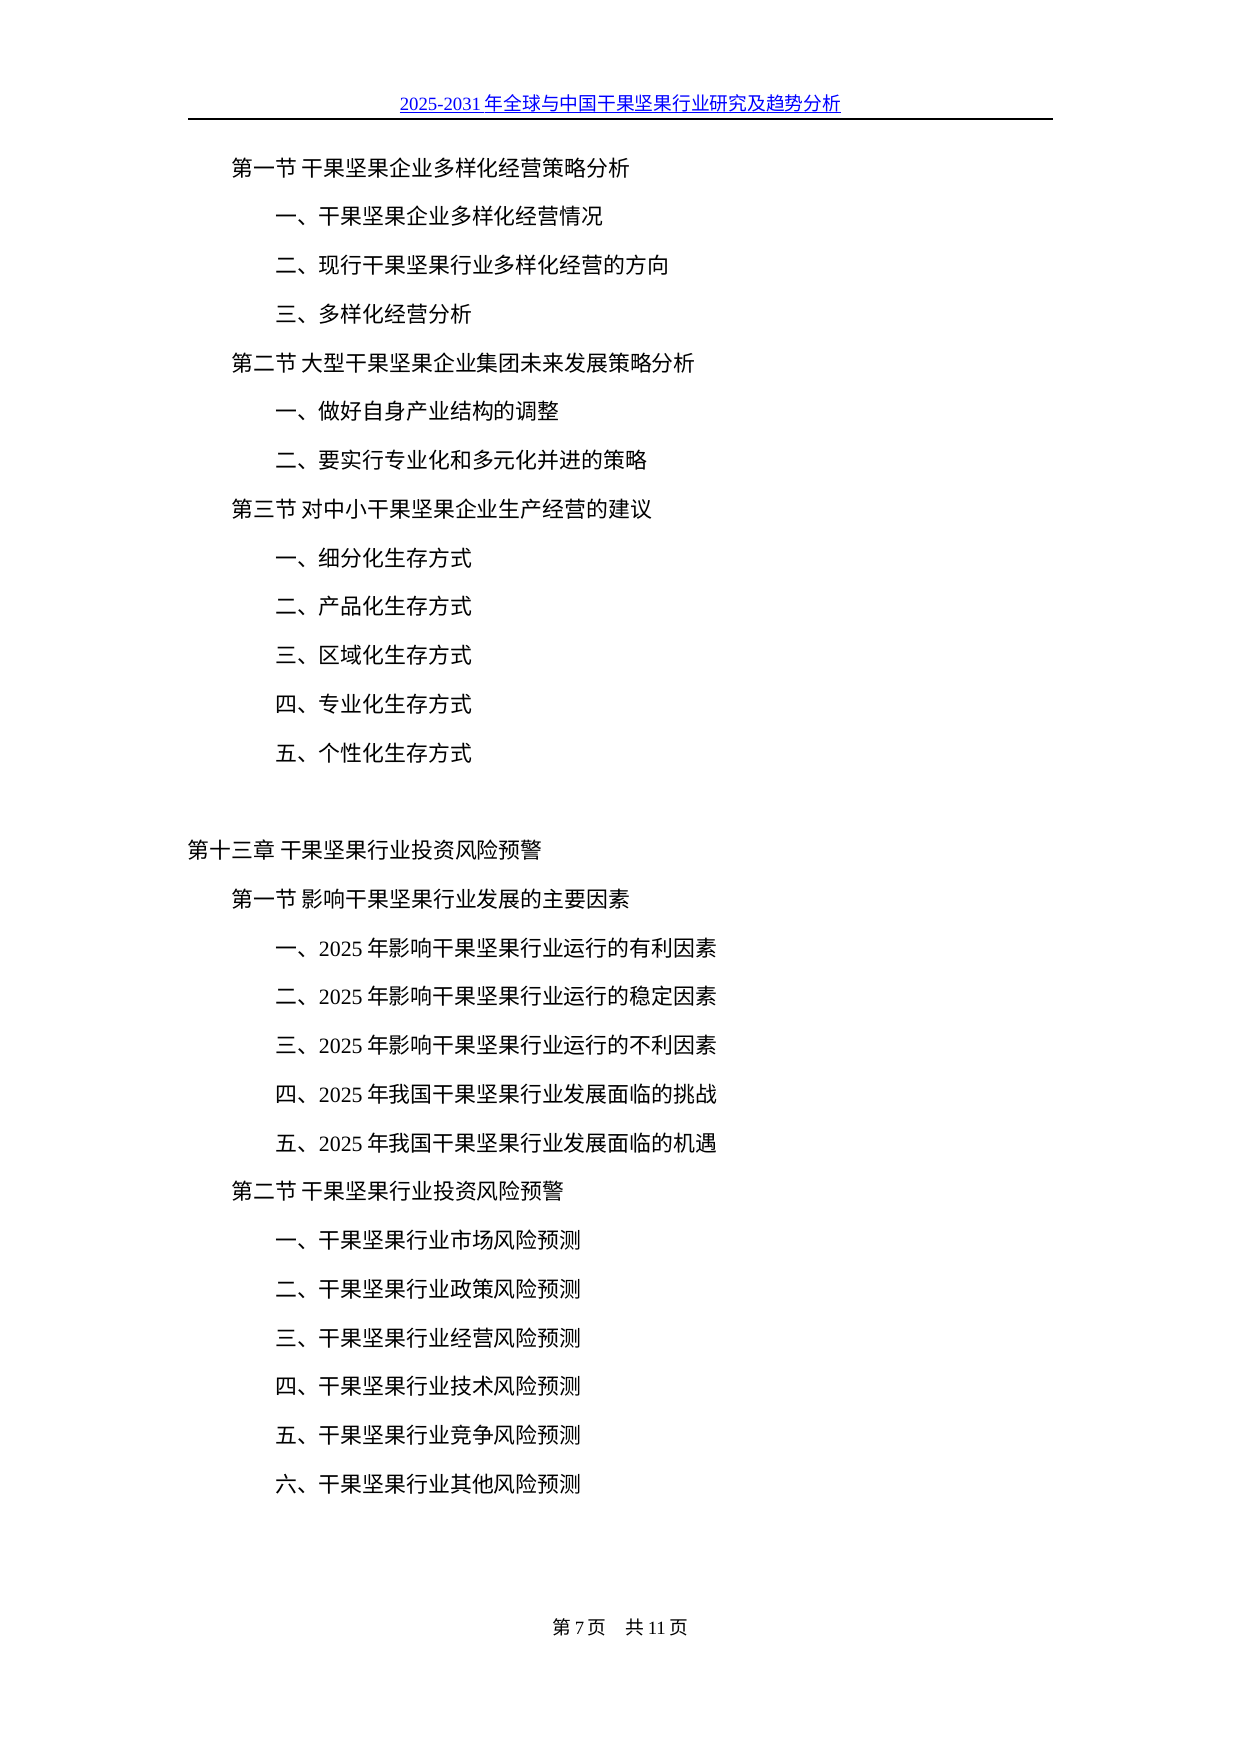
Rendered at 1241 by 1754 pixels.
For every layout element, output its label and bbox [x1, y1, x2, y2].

text [187, 150, 1053, 1499]
